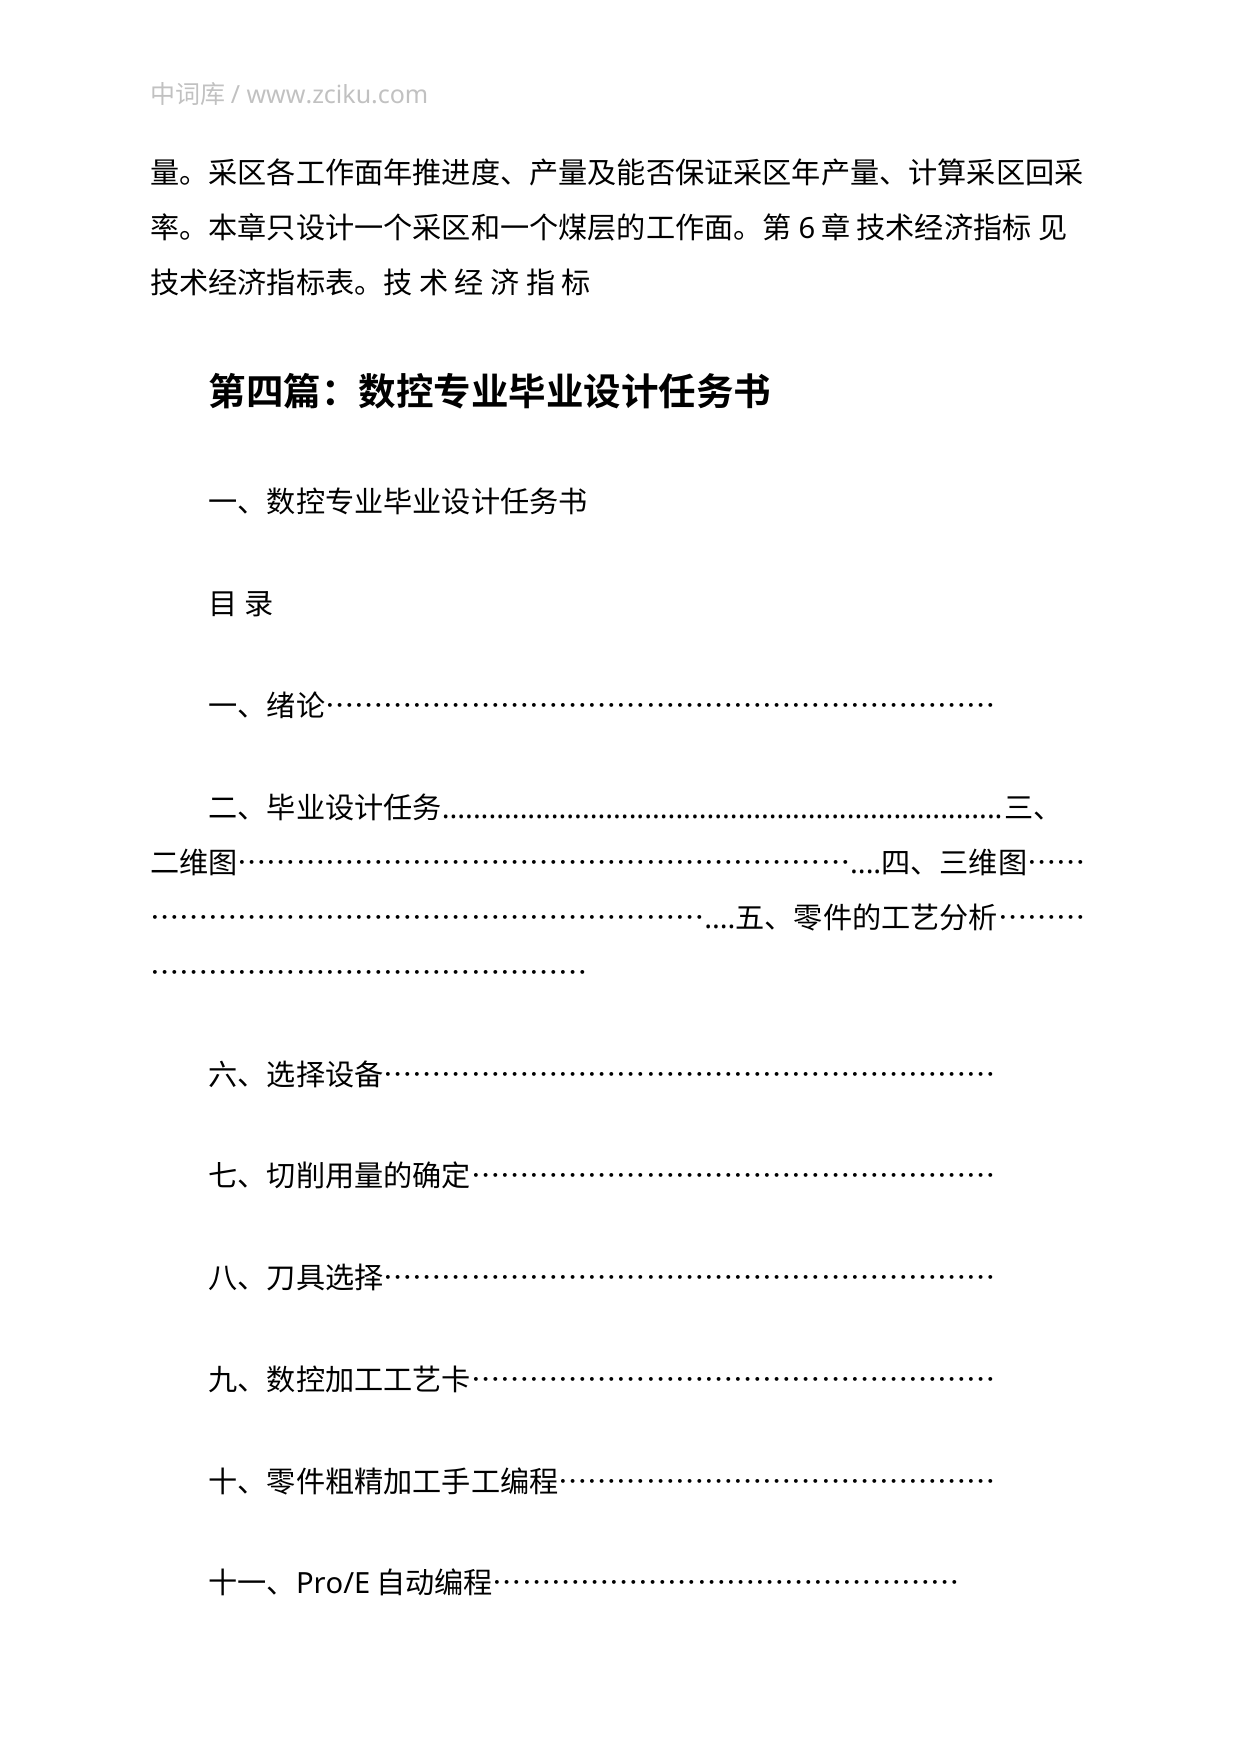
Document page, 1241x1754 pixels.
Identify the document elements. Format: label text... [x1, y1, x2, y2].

text 二、毕业设计任务........................................................................三、二维图………………………………………………………....四、三维图………………………………………………………....五、零件的工艺分析……………………………………………… [150, 784, 1090, 992]
text 第四篇：数控专业毕业设计任务书 [150, 362, 1090, 416]
text 六、选择设备……………………………………………………… [150, 1051, 1090, 1093]
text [150, 150, 1090, 302]
text 十、零件粗精加工手工编程……………………………………… [150, 1458, 1090, 1501]
text 八、刀具选择……………………………………………………… [150, 1255, 1090, 1297]
text 一、绪论…………………………………………………………… [150, 683, 1090, 725]
text 七、切削用量的确定……………………………………………… [150, 1153, 1090, 1195]
text 九、数控加工工艺卡……………………………………………… [150, 1356, 1090, 1399]
text 一、数控专业毕业设计任务书 [150, 479, 1090, 521]
text 目 录 [150, 581, 1090, 623]
text 十一、Pro/E自动编程………………………………………… [150, 1560, 1090, 1602]
